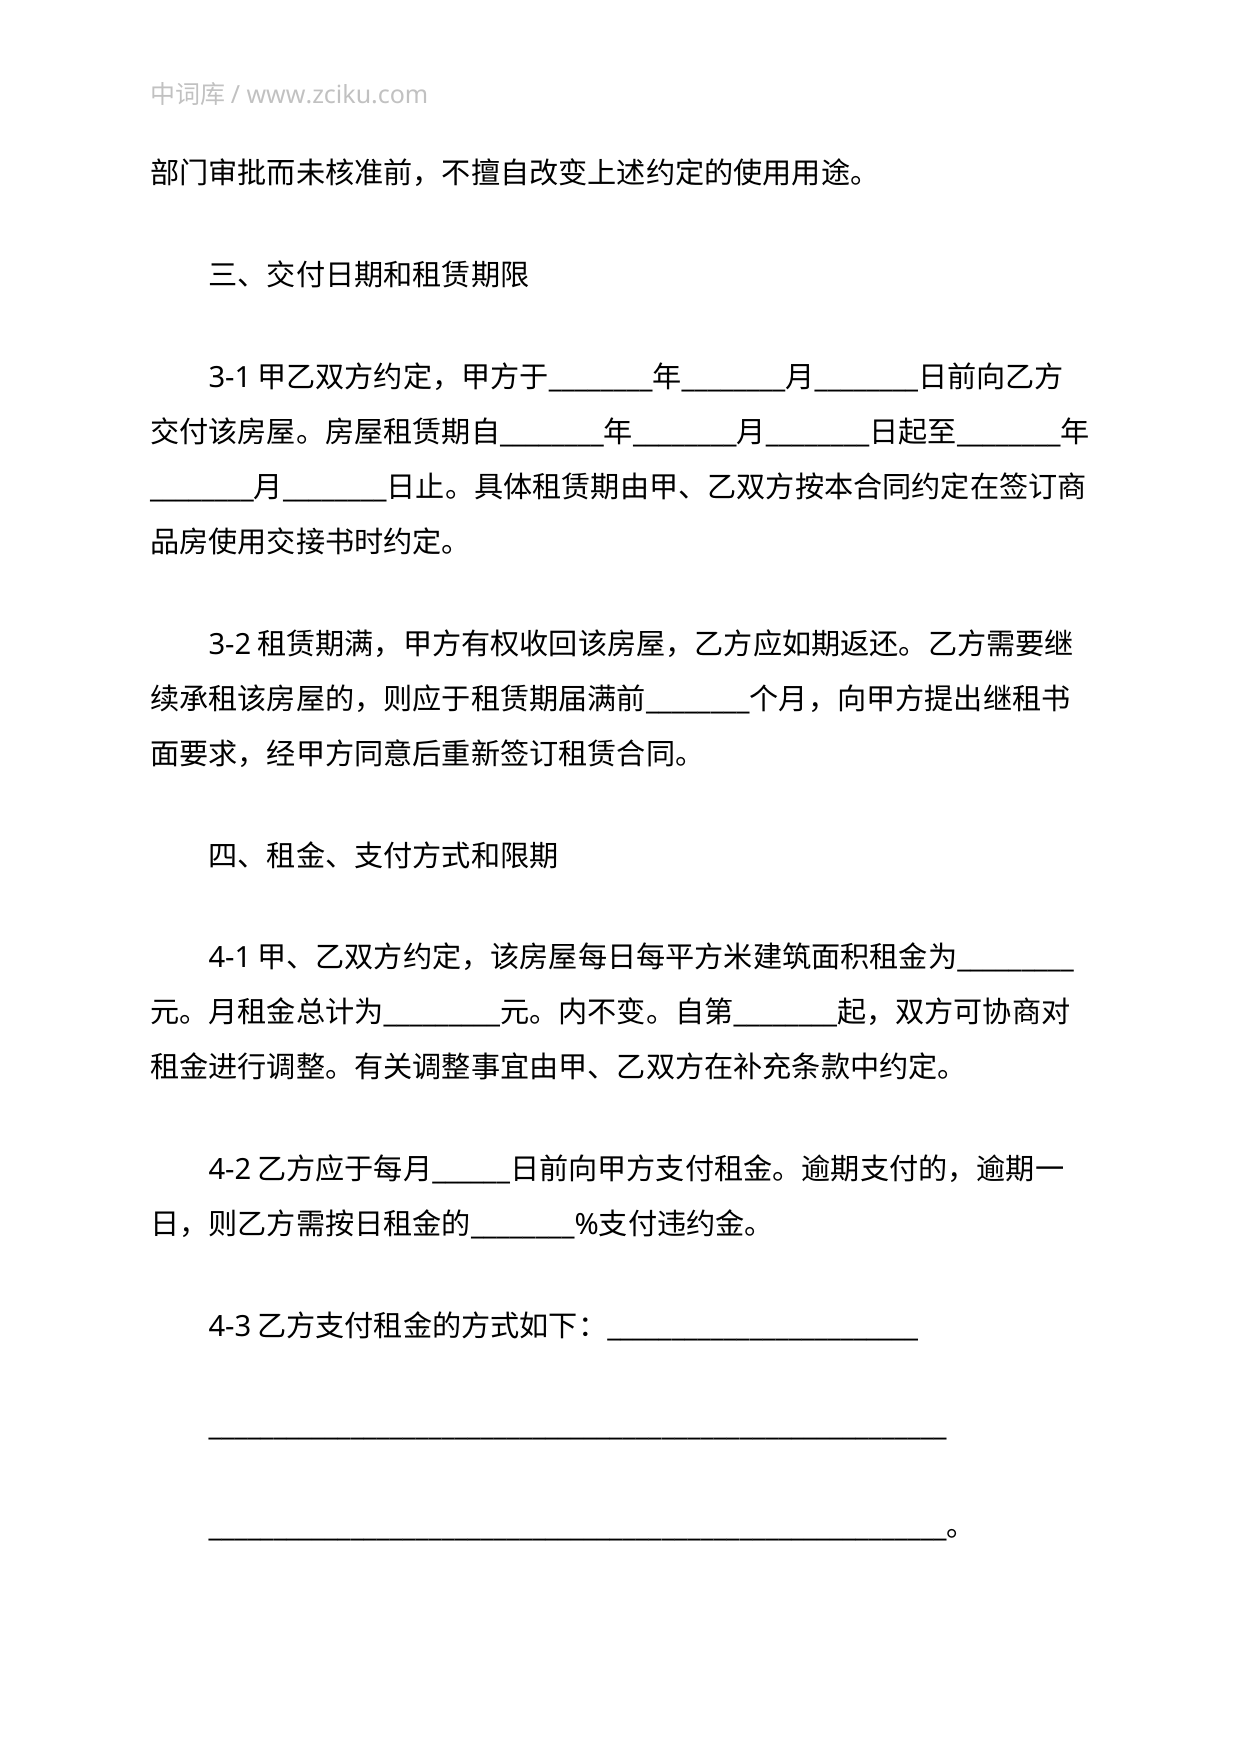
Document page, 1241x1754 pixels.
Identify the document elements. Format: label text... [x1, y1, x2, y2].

text 3-2租赁期满，甲方有权收回该房屋，乙方应如期返还。乙方需要继续承租该房屋的，则应于租赁期届满前________个月，向甲方提出继租书面要求，经甲方同意后重新签订租赁合同。 [150, 620, 1090, 773]
text 4-2乙方应于每月______日前向甲方支付租金。逾期支付的，逾期一日，则乙方需按日租金的________%支付违约金。 [150, 1146, 1090, 1243]
text 三、交付日期和租赁期限 [150, 252, 1090, 294]
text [150, 150, 1090, 192]
text 四、租金、支付方式和限期 [150, 832, 1090, 874]
text _________________________________________________________。 [150, 1503, 1090, 1545]
text 4-1甲、乙双方约定，该房屋每日每平方米建筑面积租金为_________元。月租金总计为_________元。内不变。自第________起，双方可协商对租金进行调整。有关调整事宜由甲、乙双方在补充条款中约定。 [150, 934, 1090, 1086]
text 4-3乙方支付租金的方式如下：________________________ [150, 1303, 1090, 1345]
text 3-1甲乙双方约定，甲方于________年________月________日前向乙方交付该房屋。房屋租赁期自________年________月________日起至________年________月________日止。具体租赁期由甲、乙双方按本合同约定在签订商品房使用交接书时约定。 [150, 353, 1090, 561]
text _________________________________________________________ [150, 1404, 1090, 1444]
